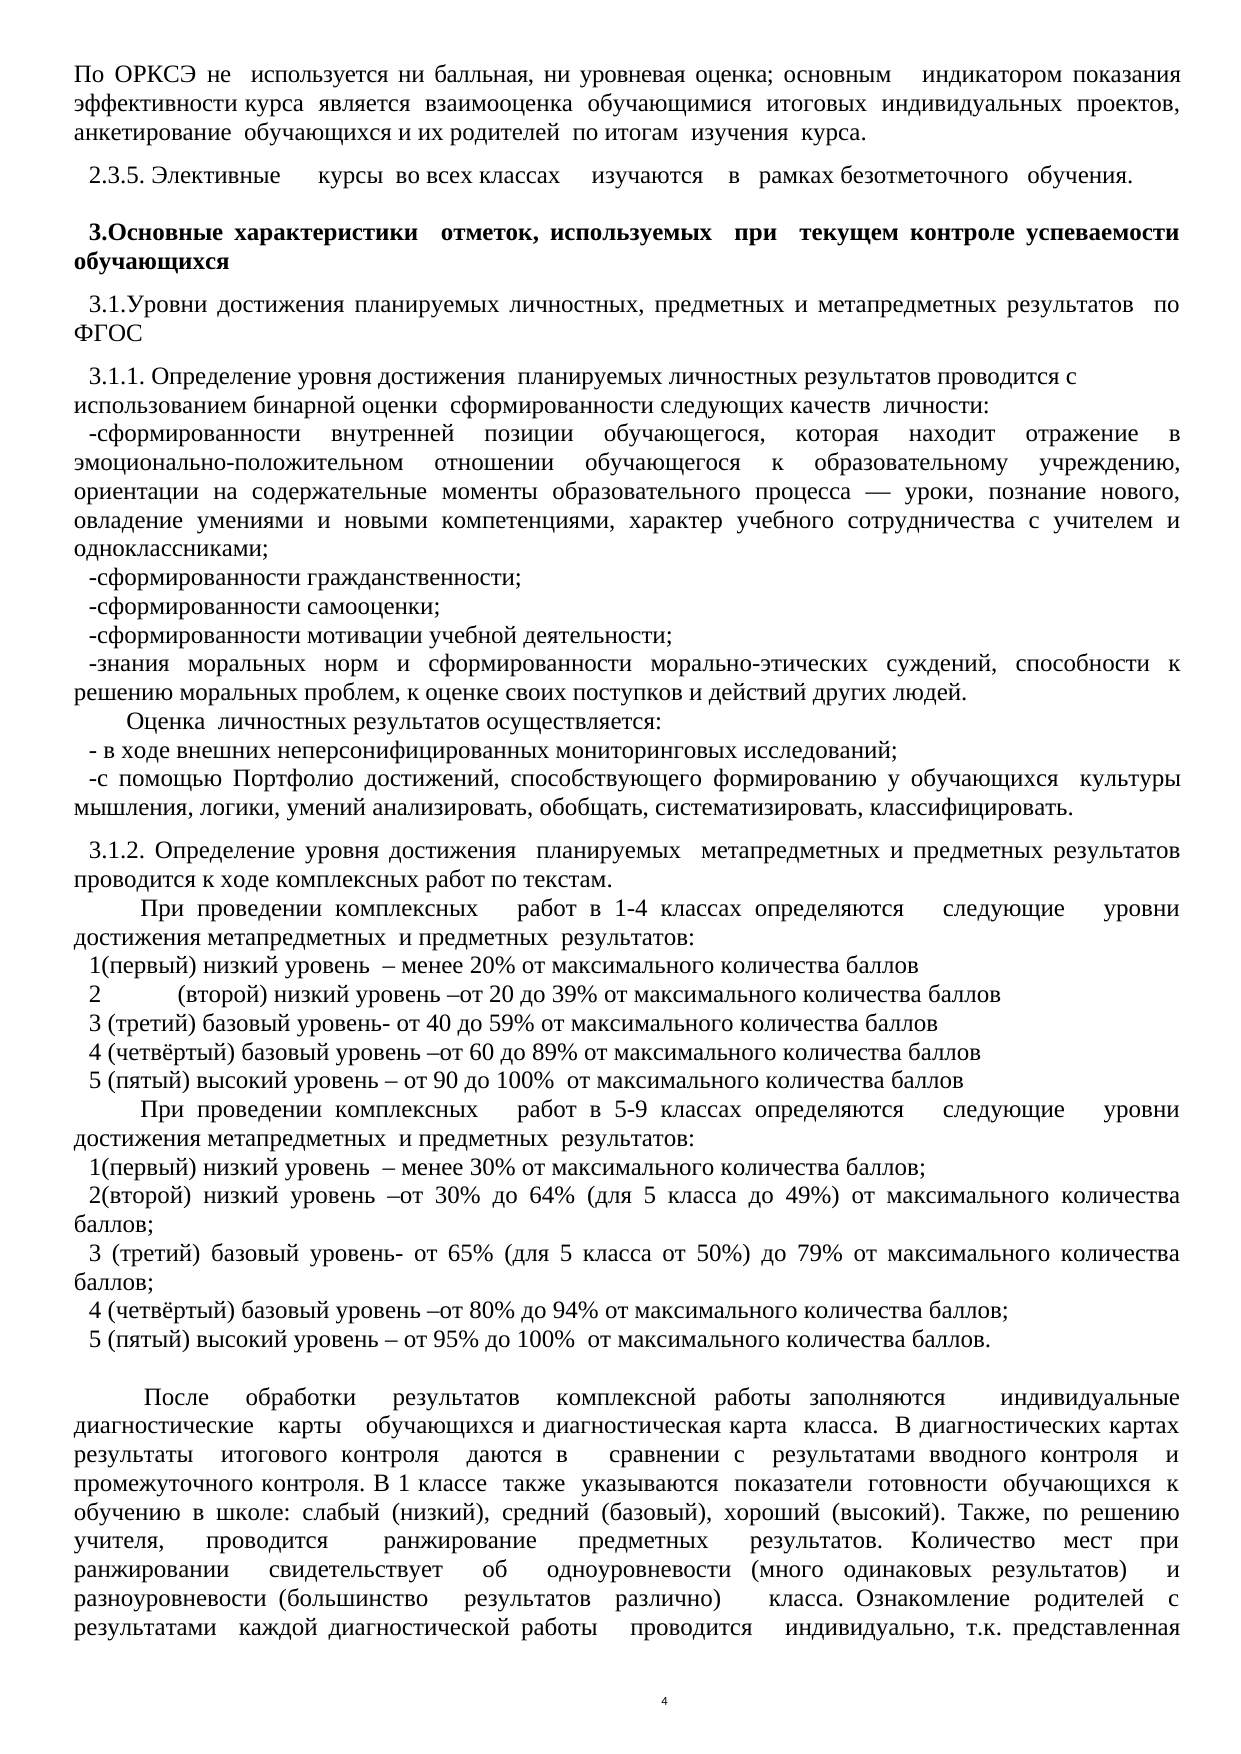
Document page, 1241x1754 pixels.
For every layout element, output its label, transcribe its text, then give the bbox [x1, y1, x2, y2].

text -сформированности мотивации учебной деятельности; [74, 620, 1181, 648]
text 3.Основные характеристики отметок, используемых при текущем контроле успеваемости обучающихся [74, 217, 1181, 275]
text -сформированности гражданственности; [74, 562, 1181, 591]
text - в ходе внешних неперсонифицированных мониторинговых исследований; [74, 735, 1181, 763]
text Оценка личностных результатов осуществляется: [74, 706, 1181, 735]
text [74, 1382, 1181, 1640]
text 1(первый) низкий уровень – менее 30% от максимального количества баллов; [74, 1152, 1181, 1180]
text -с помощью Портфолио достижений, способствующего формированию у обучающихся культуры мышления, логики, умений анализировать, обобщать, систематизировать, классифицировать. [74, 763, 1181, 821]
list 3 (третий) базовый уровень- от 40 до 59% от максимального количества баллов [74, 1008, 1181, 1037]
text -знания моральных норм и сформированности морально-этических суждений, способности к решению моральных проблем, к оценке своих поступков и действий других людей. [74, 648, 1181, 706]
text 3.1.2. Определение уровня достижения планируемых метапредметных и предметных результатов проводится к ходе комплексных работ по текстам. [74, 835, 1181, 893]
text При проведении комплексных работ в 5-9 классах определяются следующие уровни достижения метапредметных и предметных результатов: [74, 1094, 1181, 1152]
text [74, 59, 1181, 145]
text 2.3.5. Элективные курсы во всех классах изучаются в рамках безотметочного обучения. [74, 160, 1181, 188]
list 3 (третий) базовый уровень- от 65% (для 5 класса от 50%) до 79% от максимального количества баллов; [74, 1238, 1181, 1295]
text 3.1.Уровни достижения планируемых личностных, предметных и метапредметных результатов по ФГОС [74, 289, 1181, 347]
text 1(первый) низкий уровень – менее 20% от максимального количества баллов [74, 950, 1181, 979]
text 3.1.1. Определение уровня достижения планируемых личностных результатов проводится с использованием бинарной оценки сформированности следующих качеств личности: [74, 361, 1181, 418]
text 4 (четвёртый) базовый уровень –от 60 до 89% от максимального количества баллов [74, 1037, 1181, 1065]
list (второй) низкий уровень –от 20 до 39% от максимального количества баллов [74, 979, 1181, 1008]
text -сформированности внутренней позиции обучающегося, которая находит отражение в эмоционально-положительном отношении обучающегося к образовательному учреждению, ориентации на содержательные моменты образовательного процесса — уроки, познание нового, овладение умениями и новыми компетенциями, характер учебного сотрудничества с учителем и одноклассниками; [74, 418, 1181, 562]
text -сформированности самооценки; [74, 591, 1181, 620]
list 2(второй) низкий уровень –от 30% до 64% (для 5 класса до 49%) от максимального количества баллов; [74, 1180, 1181, 1238]
text При проведении комплексных работ в 1-4 классах определяются следующие уровни достижения метапредметных и предметных результатов: [74, 893, 1181, 950]
text 4 (четвёртый) базовый уровень –от 80% до 94% от максимального количества баллов; [74, 1295, 1181, 1324]
text 5 (пятый) высокий уровень – от 90 до 100% от максимального количества баллов [74, 1065, 1181, 1094]
text 5 (пятый) высокий уровень – от 95% до 100% от максимального количества баллов. [74, 1324, 1181, 1353]
